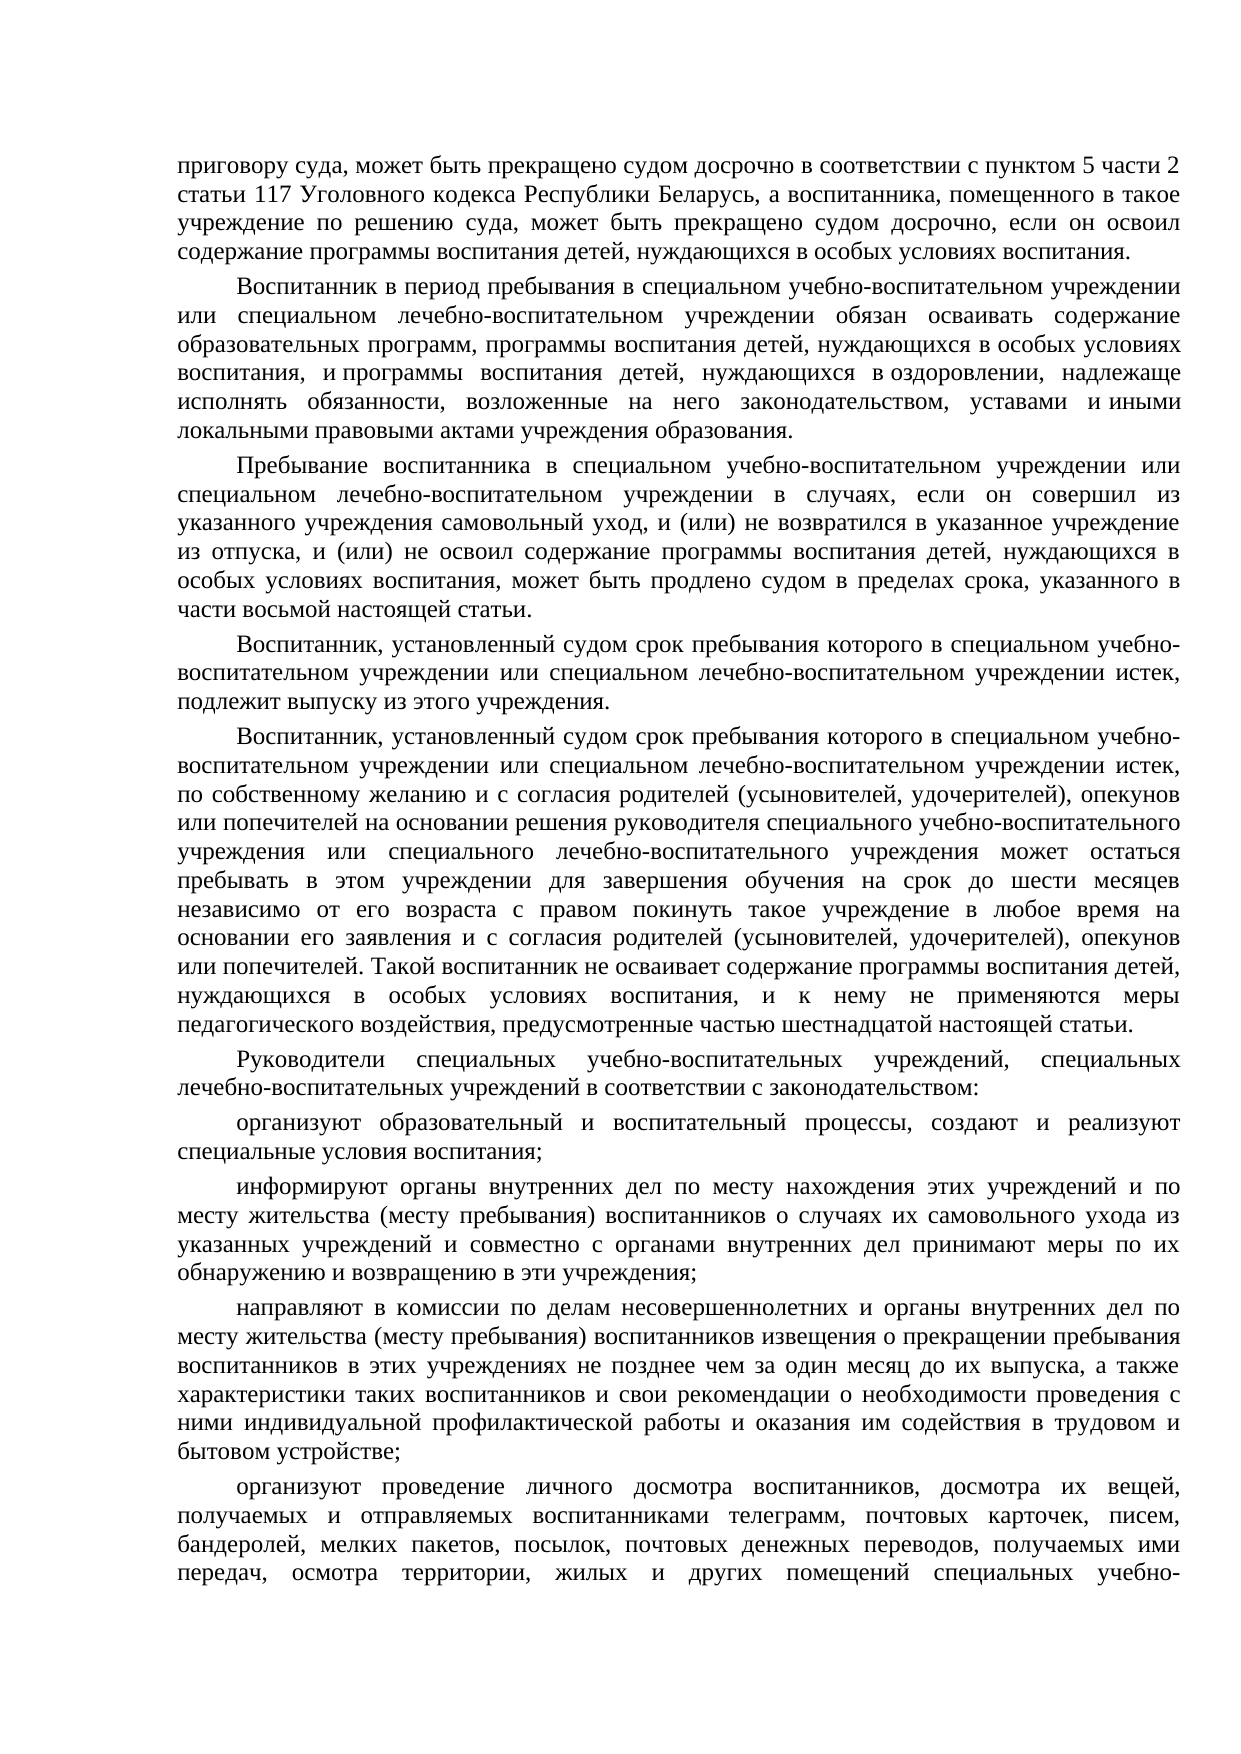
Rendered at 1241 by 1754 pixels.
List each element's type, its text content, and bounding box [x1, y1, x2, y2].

text Пребывание воспитанника в специальном учебно-воспитательном учреждении или специальном лечебно-воспитательном учреждении в случаях, если он совершил из указанного учреждения самовольный уход, и (или) не возвратился в указанное учреждение из отпуска, и (или) не освоил содержание программы воспитания детей, нуждающихся в особых условиях воспитания, может быть продлено судом в пределах срока, указанного в части восьмой настоящей статьи. [177, 450, 1181, 622]
text информируют органы внутренних дел по месту нахождения этих учреждений и по месту жительства (месту пребывания) воспитанников о случаях их самовольного ухода из указанных учреждений и совместно с органами внутренних дел принимают меры по их обнаружению и возвращению в эти учреждения; [177, 1171, 1181, 1286]
text организуют образовательный и воспитательный процессы, создают и реализуют специальные условия воспитания; [177, 1107, 1181, 1165]
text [177, 1471, 1181, 1586]
text Руководители специальных учебно-воспитательных учреждений, специальных лечебно-воспитательных учреждений в соответствии с законодательством: [177, 1044, 1181, 1101]
text Воспитанник, установленный судом срок пребывания которого в специальном учебно-воспитательном учреждении или специальном лечебно-воспитательном учреждении истек, по собственному желанию и с согласия родителей (усыновителей, удочерителей), опекунов или попечителей на основании решения руководителя специального учебно-воспитательного учреждения или специального лечебно-воспитательного учреждения может остаться пребывать в этом учреждении для завершения обучения на срок до шести месяцев независимо от его возраста с правом покинуть такое учреждение в любое время на основании его заявления и с согласия родителей (усыновителей, удочерителей), опекунов или попечителей. Такой воспитанник не осваивает содержание программы воспитания детей, нуждающихся в особых условиях воспитания, и к нему не применяются меры педагогического воздействия, предусмотренные частью шестнадцатой настоящей статьи. [177, 721, 1181, 1037]
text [177, 150, 1181, 265]
text Воспитанник, установленный судом срок пребывания которого в специальном учебно-воспитательном учреждении или специальном лечебно-воспитательном учреждении истек, подлежит выпуску из этого учреждения. [177, 629, 1181, 715]
text направляют в комиссии по делам несовершеннолетних и органы внутренних дел по месту жительства (месту пребывания) воспитанников извещения о прекращении пребывания воспитанников в этих учреждениях не позднее чем за один месяц до их выпуска, а также характеристики таких воспитанников и свои рекомендации о необходимости проведения с ними индивидуальной профилактической работы и оказания им содействия в трудовом и бытовом устройстве; [177, 1292, 1181, 1465]
text Воспитанник в период пребывания в специальном учебно-воспитательном учреждении или специальном лечебно-воспитательном учреждении обязан осваивать содержание образовательных программ, программы воспитания детей, нуждающихся в особых условиях воспитания, и программы воспитания детей, нуждающихся в оздоровлении, надлежаще исполнять обязанности, возложенные на него законодательством, уставами и иными локальными правовыми актами учреждения образования. [177, 271, 1181, 444]
